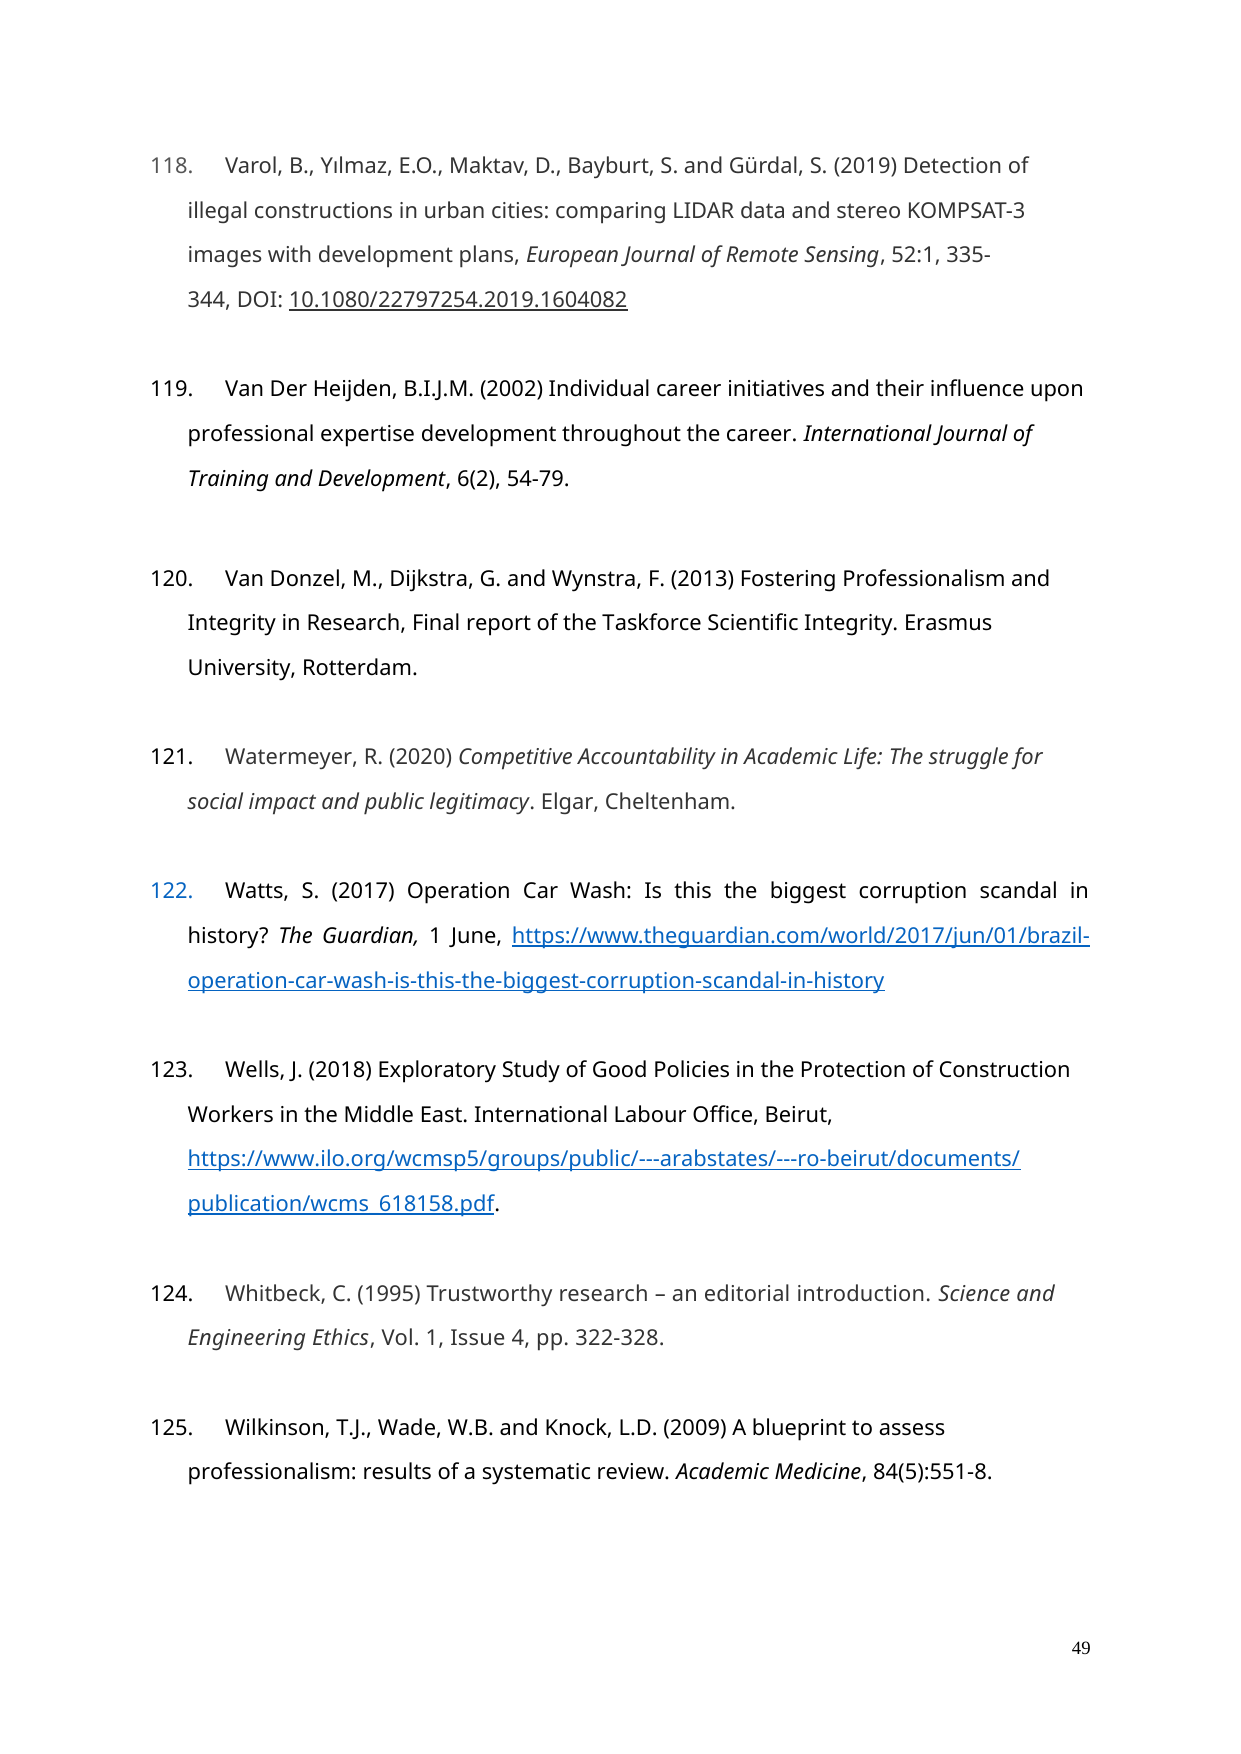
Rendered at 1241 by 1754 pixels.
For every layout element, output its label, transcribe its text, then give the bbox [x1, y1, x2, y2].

list Van Der Heijden, B.I.J.M. (2002) Individual career initiatives and their influence upon professional expertise development throughout the career. International Journal of Training and Development, 6(2), 54-79. [150, 373, 1090, 493]
list Van Donzel, M., Dijkstra, G. and Wynstra, F. (2013) Fostering Professionalism and Integrity in Research, Final report of the Taskforce Scientific Integrity. Erasmus University, Rotterdam. [150, 562, 1090, 682]
subtitle Varol, B., Yılmaz, E.O., Maktav, D., Bayburt, S. and Gürdal, S. (2019) Detection of illegal constructions in urban cities: comparing LIDAR data and stereo KOMPSAT-3 images with development plans, European Journal of Remote Sensing, 52:1, 335-344, DOI: 10.1080/22797254.2019.1604082 [150, 150, 1090, 314]
list Wells, J. (2018) Exploratory Study of Good Policies in the Protection of Construction Workers in the Middle East. International Labour Office, Beirut, https://www.ilo.org/wcmsp5/groups/public/---arabstates/---ro-beirut/documents/publication/wcms_618158.pdf. [150, 1054, 1090, 1218]
list Whitbeck, C. (1995) Trustworthy research – an editorial introduction. Science and Engineering Ethics, Vol. 1, Issue 4, pp. 322-328. [150, 1277, 1090, 1352]
subtitle Watts, S. (2017) Operation Car Wash: Is this the biggest corruption scandal in history? The Guardian, 1 June, https://www.theguardian.com/world/2017/jun/01/brazil-operation-car-wash-is-this-the-biggest-corruption-scandal-in-history [150, 875, 1090, 994]
list Watermeyer, R. (2020) Competitive Accountability in Academic Life: The struggle for social impact and public legitimacy. Elgar, Cheltenham. [150, 741, 1090, 816]
list Wilkinson, T.J., Wade, W.B. and Knock, L.D. (2009) A blueprint to assess professionalism: results of a systematic review. Academic Medicine, 84(5):551-8. [150, 1412, 1090, 1486]
